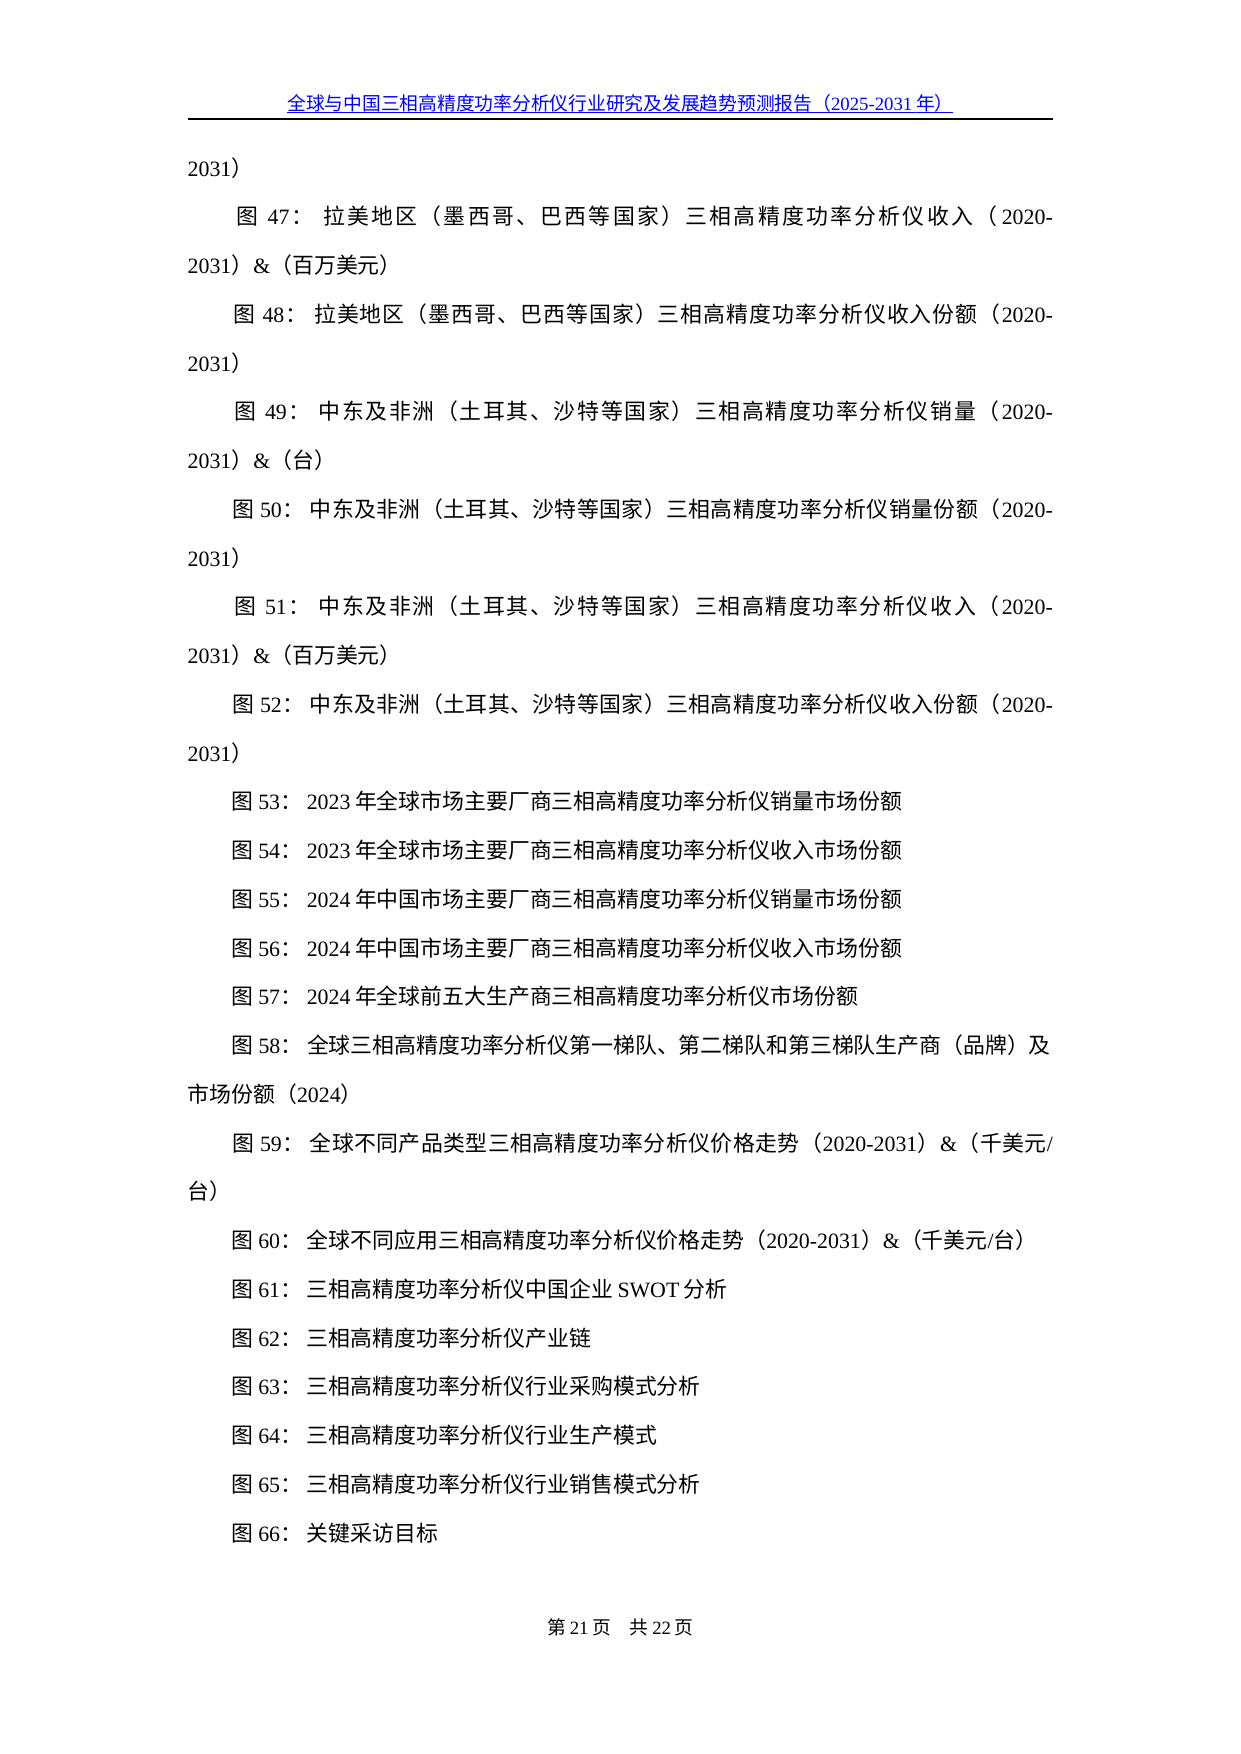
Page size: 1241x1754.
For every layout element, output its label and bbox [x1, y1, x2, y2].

text [187, 150, 1053, 1548]
